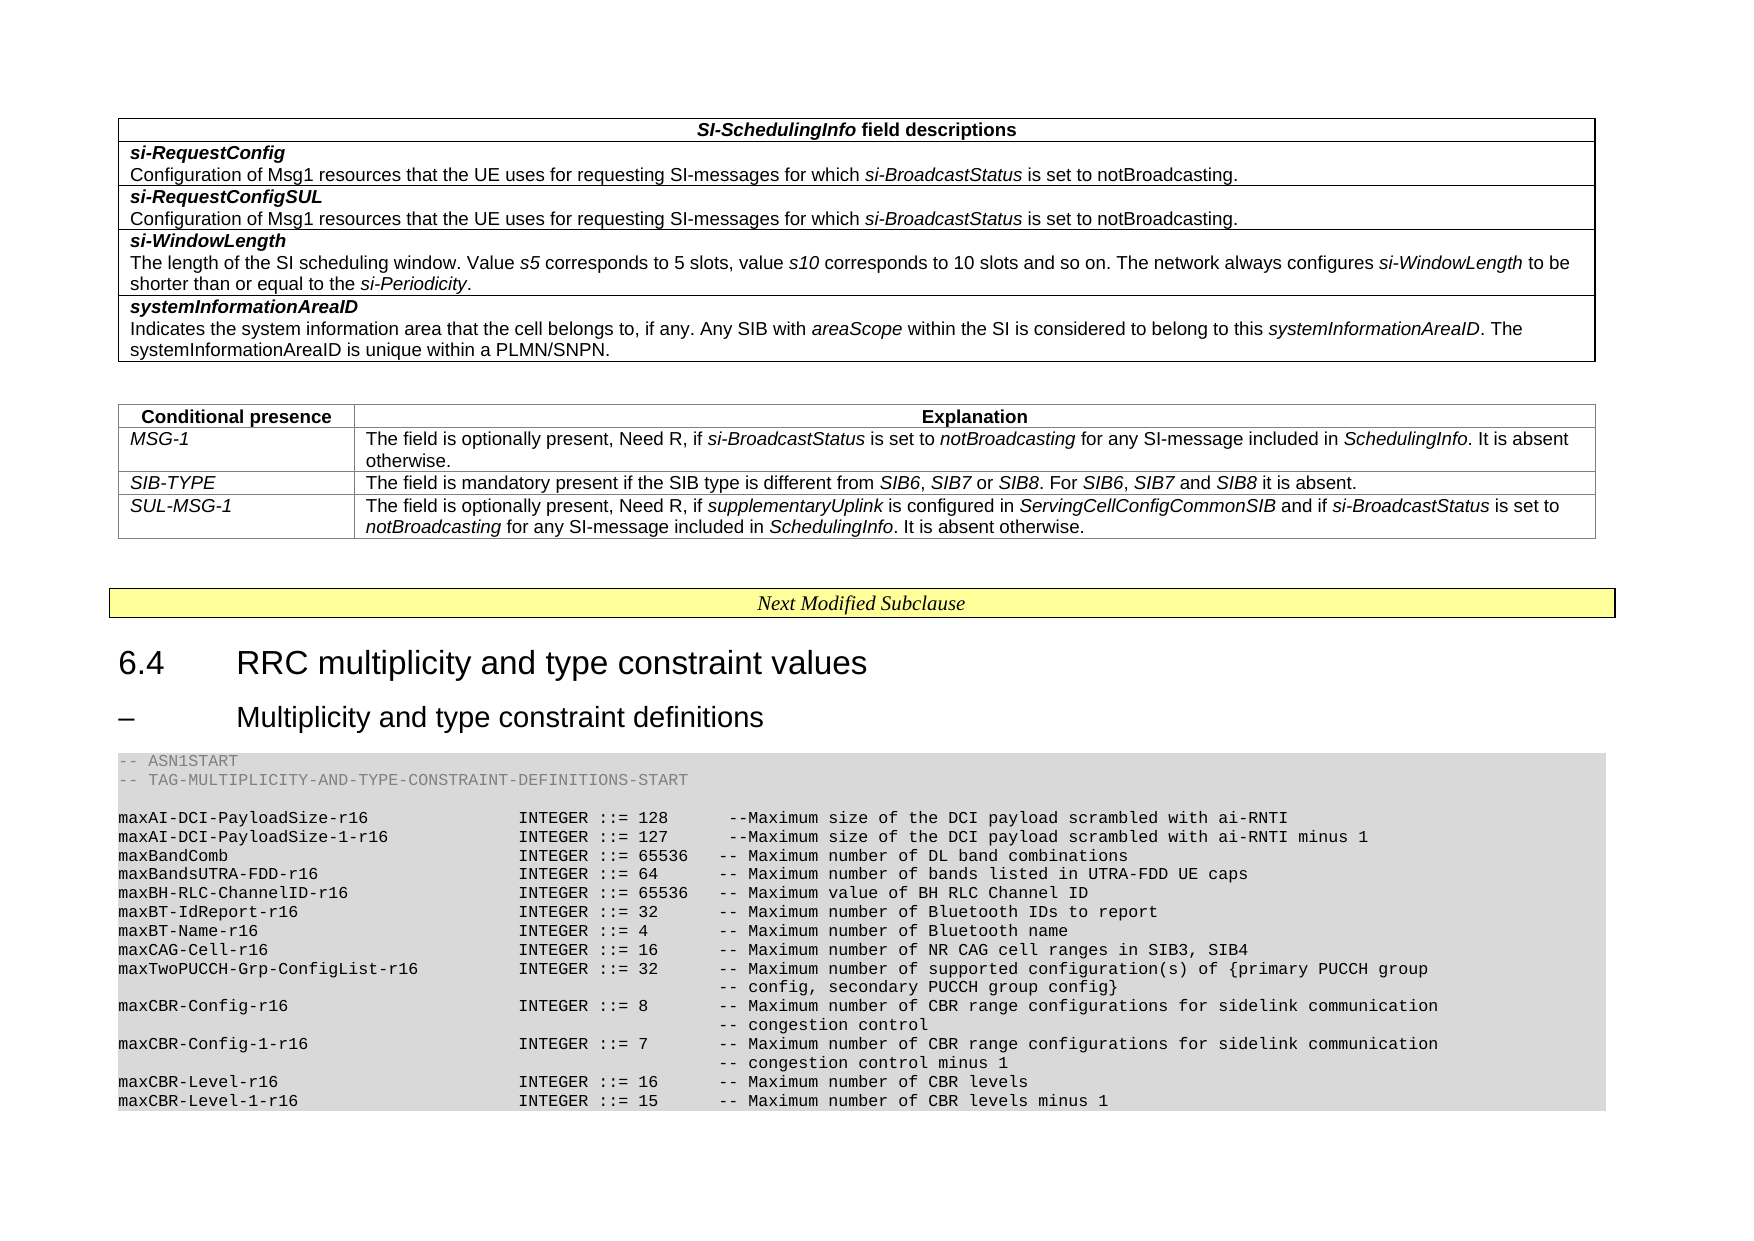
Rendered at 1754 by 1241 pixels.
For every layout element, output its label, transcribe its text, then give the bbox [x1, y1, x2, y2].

text maxCBR-Level-r16 INTEGER ::= 16 -- Maximum number of CBR levels [118, 1073, 1606, 1092]
text -- config, secondary PUCCH group config} [118, 979, 1606, 998]
text maxAI-DCI-PayloadSize-1-r16 INTEGER ::= 127 --Maximum size of the DCI payload scrambled with ai-RNTI minus 1 [118, 828, 1606, 847]
table_header SI-SchedulingInfo field descriptions [119, 119, 1594, 141]
text maxBH-RLC-ChannelID-r16 INTEGER ::= 65536 -- Maximum value of BH RLC Channel ID [118, 885, 1606, 904]
table_cell SUL-MSG-1 [119, 495, 354, 538]
table_cell The field is optionally present, Need R, if si-BroadcastStatus is set to notBroadcasting for any SI-message included in SchedulingInfo. It is absent otherwise. [355, 428, 1595, 471]
table_cell si-RequestConfig Configuration of Msg1 resources that the UE uses for requesting SI-messages for which si-BroadcastStatus is set to notBroadcasting. [119, 142, 1594, 185]
text maxBT-IdReport-r16 INTEGER ::= 32 -- Maximum number of Bluetooth IDs to report [118, 904, 1606, 922]
text Next Modified Subclause [110, 589, 1614, 617]
text maxCBR-Config-r16 INTEGER ::= 8 -- Maximum number of CBR range configurations for sidelink communication [118, 998, 1606, 1017]
subtitle – Multiplicity and type constraint definitions [118, 701, 1606, 734]
text -- TAG-MULTIPLICITY-AND-TYPE-CONSTRAINT-DEFINITIONS-START [118, 772, 1606, 791]
table_header Explanation [355, 405, 1595, 427]
table_cell The field is optionally present, Need R, if supplementaryUplink is configured in ServingCellConfigCommonSIB and if si-BroadcastStatus is set to notBroadcasting for any SI-message included in SchedulingInfo. It is absent otherwise. [355, 495, 1595, 538]
text maxCBR-Config-1-r16 INTEGER ::= 7 -- Maximum number of CBR range configurations for sidelink communication [118, 1036, 1606, 1054]
table_cell MSG-1 [119, 428, 354, 471]
subtitle 6.4 RRC multiplicity and type constraint values [118, 643, 1606, 682]
text maxAI-DCI-PayloadSize-r16 INTEGER ::= 128 --Maximum size of the DCI payload scrambled with ai-RNTI [118, 809, 1606, 828]
text maxTwoPUCCH-Grp-ConfigList-r16 INTEGER ::= 32 -- Maximum number of supported configuration(s) of {primary PUCCH group [118, 960, 1606, 979]
text -- congestion control [118, 1017, 1606, 1036]
table_cell si-RequestConfigSUL Configuration of Msg1 resources that the UE uses for requesting SI-messages for which si-BroadcastStatus is set to notBroadcasting. [119, 186, 1594, 229]
text maxBT-Name-r16 INTEGER ::= 4 -- Maximum number of Bluetooth name [118, 922, 1606, 941]
text maxBandsUTRA-FDD-r16 INTEGER ::= 64 -- Maximum number of bands listed in UTRA-FDD UE caps [118, 866, 1606, 885]
table_cell systemInformationAreaID Indicates the system information area that the cell belongs to, if any. Any SIB with areaScope within the SI is considered to belong to this systemInformationAreaID. The systemInformationAreaID is unique within a PLMN/SNPN. [119, 296, 1594, 361]
text -- congestion control minus 1 [118, 1054, 1606, 1073]
text maxCBR-Level-1-r16 INTEGER ::= 15 -- Maximum number of CBR levels minus 1 [118, 1092, 1606, 1111]
table_cell The field is mandatory present if the SIB type is different from SIB6, SIB7 or SIB8. For SIB6, SIB7 and SIB8 it is absent. [355, 472, 1595, 494]
text -- ASN1START [118, 753, 1606, 772]
table_header Conditional presence [119, 405, 354, 427]
table_cell si-WindowLength The length of the SI scheduling window. Value s5 corresponds to 5 slots, value s10 corresponds to 10 slots and so on. The network always configures si-WindowLength to be shorter than or equal to the si-Periodicity. [119, 230, 1594, 295]
table_cell SIB-TYPE [119, 472, 354, 494]
text maxCAG-Cell-r16 INTEGER ::= 16 -- Maximum number of NR CAG cell ranges in SIB3, SIB4 [118, 941, 1606, 960]
text maxBandComb INTEGER ::= 65536 -- Maximum number of DL band combinations [118, 847, 1606, 866]
